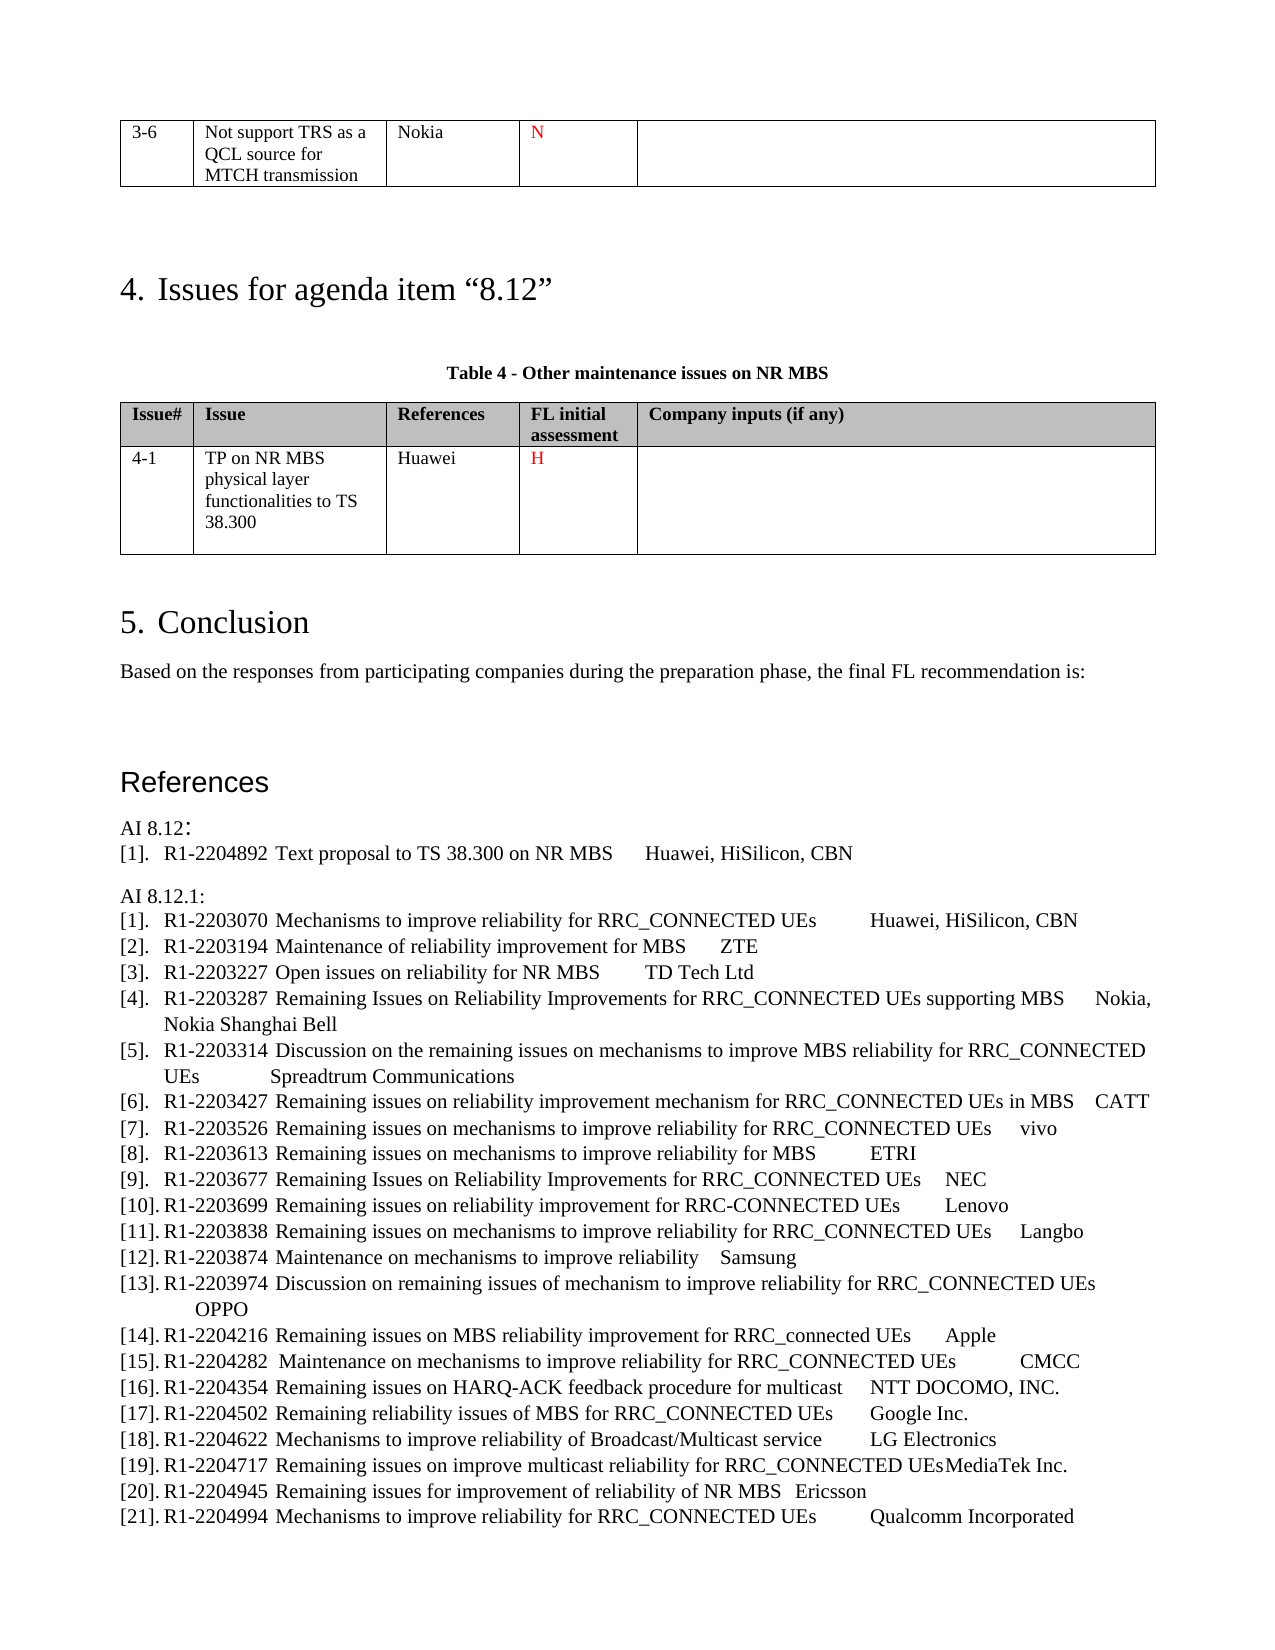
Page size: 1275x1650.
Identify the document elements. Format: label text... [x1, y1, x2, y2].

text AI 8.12： [120, 811, 1155, 841]
list R1-2204354 Remaining issues on HARQ-ACK feedback procedure for multicast NTT DOCOMO, INC. [120, 1375, 1155, 1399]
text AI 8.12.1: [120, 884, 1155, 908]
list R1-2203526 Remaining issues on mechanisms to improve reliability for RRC_CONNECTED UEs vivo [120, 1115, 1155, 1139]
list R1-2203287 Remaining Issues on Reliability Improvements for RRC_CONNECTED UEs supporting MBS Nokia, Nokia Shanghai Bell [120, 986, 1155, 1036]
list R1-2203874 Maintenance on mechanisms to improve reliability Samsung [120, 1245, 1155, 1269]
list R1-2203227 Open issues on reliability for NR MBS TD Tech Ltd [120, 960, 1155, 984]
list R1-2203427 Remaining issues on reliability improvement mechanism for RRC_CONNECTED UEs in MBS CATT [120, 1089, 1155, 1113]
subtitle Conclusion [120, 602, 1155, 641]
table_cell [638, 121, 1155, 186]
table_header Issue [194, 403, 386, 446]
table_cell N [520, 121, 637, 186]
table_header FL initial assessment [520, 403, 637, 446]
list R1-2203613 Remaining issues on mechanisms to improve reliability for MBS ETRI [120, 1141, 1155, 1165]
list R1-2204717 Remaining issues on improve multicast reliability for RRC_CONNECTED UEs MediaTek Inc. [120, 1453, 1155, 1477]
table_cell H [520, 447, 637, 553]
list R1-2204622 Mechanisms to improve reliability of Broadcast/Multicast service LG Electronics [120, 1427, 1155, 1451]
table_cell Not support TRS as a QCL source for MTCH transmission [194, 121, 386, 186]
list R1-2203677 Remaining Issues on Reliability Improvements for RRC_CONNECTED UEs NEC [120, 1167, 1155, 1191]
list R1-2203699 Remaining issues on reliability improvement for RRC-CONNECTED UEs Lenovo [120, 1193, 1155, 1217]
subtitle Issues for agenda item “8.12” [120, 269, 1155, 308]
table_cell 3-6 [121, 121, 193, 186]
list R1-2203194 Maintenance of reliability improvement for MBS ZTE [120, 934, 1155, 958]
table_cell 4-1 [121, 447, 193, 553]
table_cell Huawei [387, 447, 519, 553]
table_header Company inputs (if any) [638, 403, 1155, 446]
list R1-2204502 Remaining reliability issues of MBS for RRC_CONNECTED UEs Google Inc. [120, 1401, 1155, 1425]
text Table 4 - Other maintenance issues on NR MBS [120, 362, 1155, 383]
list R1-2203838 Remaining issues on mechanisms to improve reliability for RRC_CONNECTED UEs Langbo [120, 1219, 1155, 1243]
subtitle References [120, 764, 1155, 798]
table_header Issue# [121, 403, 193, 446]
table_header References [387, 403, 519, 446]
list R1-2204994 Mechanisms to improve reliability for RRC_CONNECTED UEs Qualcomm Incorporated [120, 1504, 1155, 1528]
text Based on the responses from participating companies during the preparation phase, the final FL recommendation is: [120, 659, 1155, 683]
list R1-2203974 Discussion on remaining issues of mechanism to improve reliability for RRC_CONNECTED UEs OPPO [120, 1271, 1155, 1321]
list R1-2203314 Discussion on the remaining issues on mechanisms to improve MBS reliability for RRC_CONNECTED UEs Spreadtrum Communications [120, 1038, 1155, 1088]
list R1-2204945 Remaining issues for improvement of reliability of NR MBS Ericsson [120, 1478, 1155, 1503]
list R1-2204282 Maintenance on mechanisms to improve reliability for RRC_CONNECTED UEs CMCC [120, 1349, 1155, 1373]
table_cell [638, 447, 1155, 553]
list R1-2204216 Remaining issues on MBS reliability improvement for RRC_connected UEs Apple [120, 1323, 1155, 1347]
list R1-2204892 Text proposal to TS 38.300 on NR MBS Huawei, HiSilicon, CBN [120, 841, 1155, 865]
list R1-2203070 Mechanisms to improve reliability for RRC_CONNECTED UEs Huawei, HiSilicon, CBN [120, 908, 1155, 932]
table_cell Nokia [387, 121, 519, 186]
table_cell TP on NR MBS physical layer functionalities to TS 38.300 [194, 447, 386, 553]
